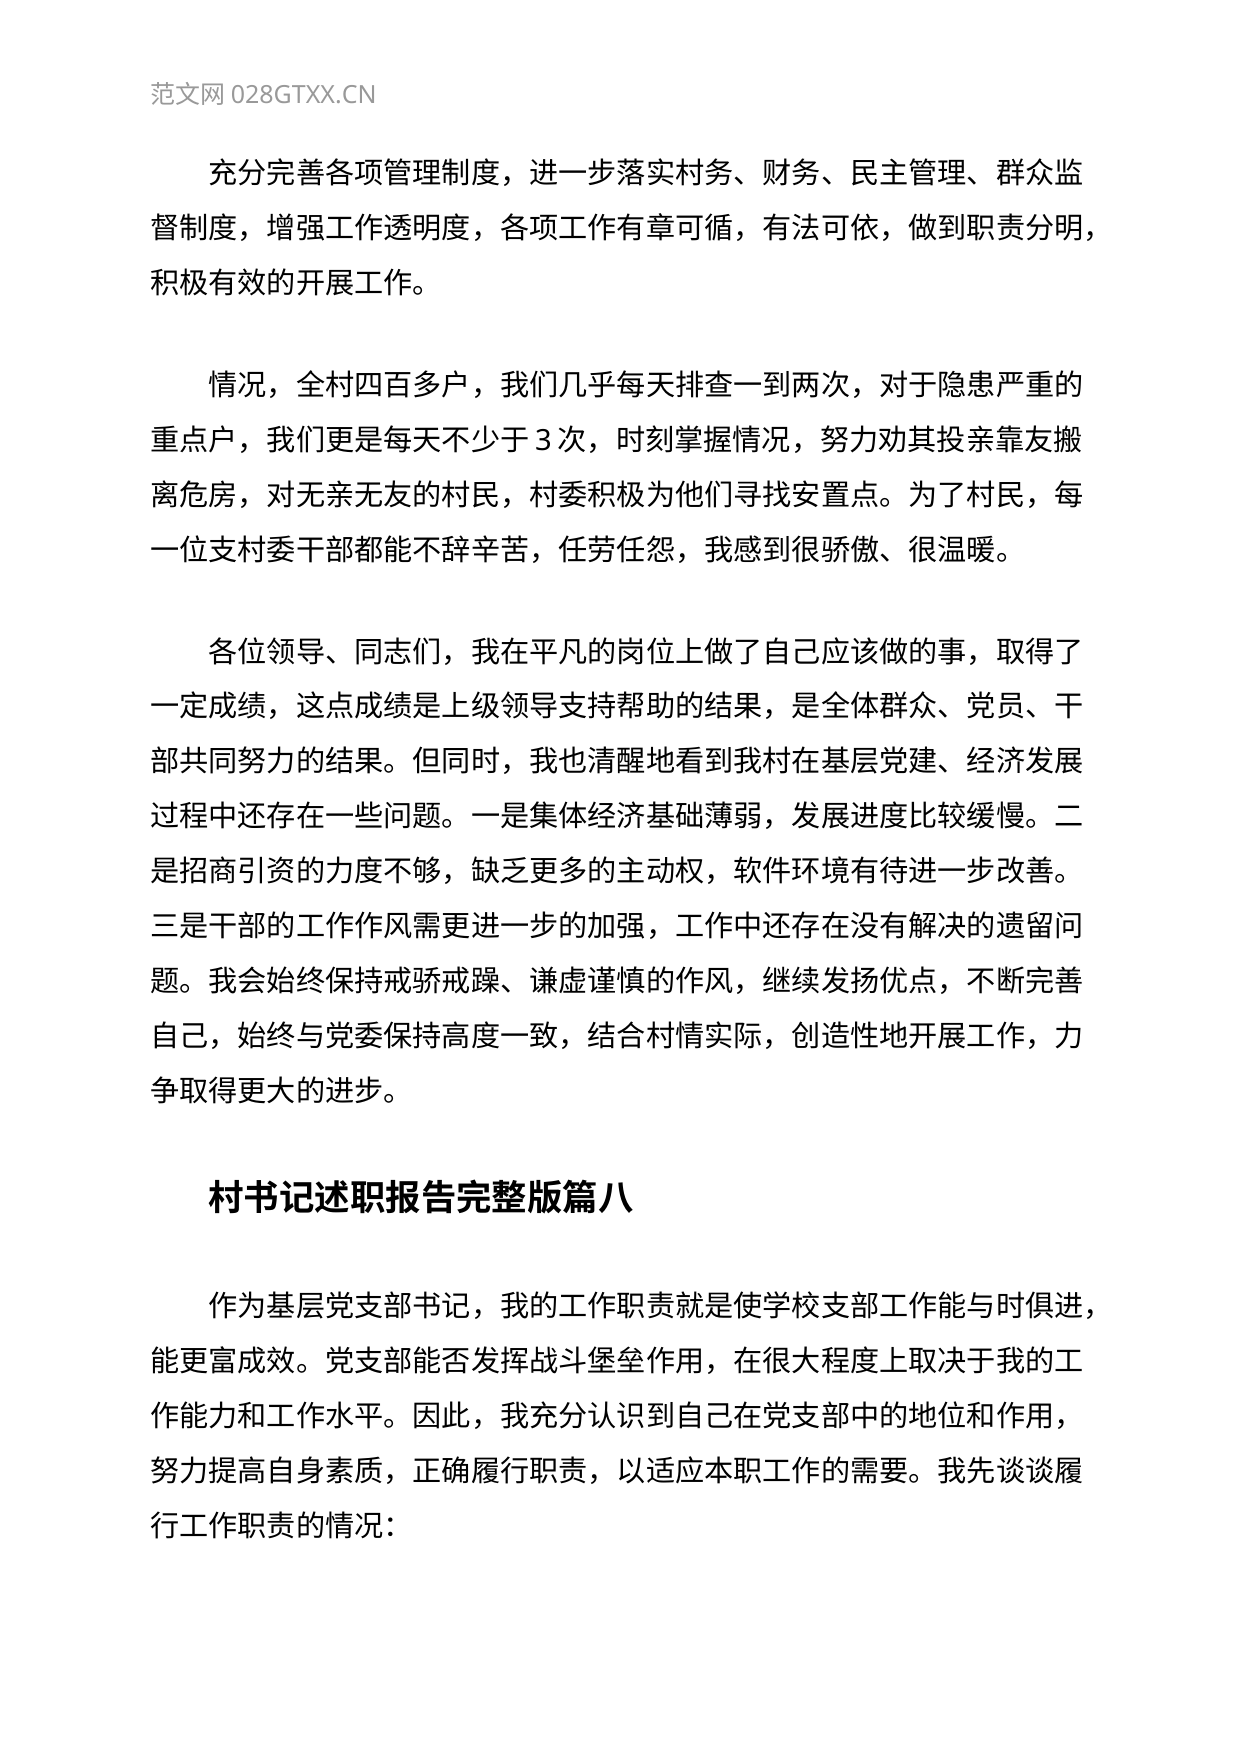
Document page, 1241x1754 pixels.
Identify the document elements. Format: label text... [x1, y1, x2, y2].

text 充分完善各项管理制度，进一步落实村务、财务、民主管理、群众监督制度，增强工作透明度，各项工作有章可循，有法可依，做到职责分明，积极有效的开展工作。 [150, 150, 1090, 302]
text 村书记述职报告完整版篇八 [150, 1169, 1090, 1220]
text 情况，全村四百多户，我们几乎每天排查一到两次，对于隐患严重的重点户，我们更是每天不少于3次，时刻掌握情况，努力劝其投亲靠友搬离危房，对无亲无友的村民，村委积极为他们寻找安置点。为了村民，每一位支村委干部都能不辞辛苦，任劳任怨，我感到很骄傲、很温暖。 [150, 362, 1090, 569]
text 各位领导、同志们，我在平凡的岗位上做了自己应该做的事，取得了一定成绩，这点成绩是上级领导支持帮助的结果，是全体群众、党员、干部共同努力的结果。但同时，我也清醒地看到我村在基层党建、经济发展过程中还存在一些问题。一是集体经济基础薄弱，发展进度比较缓慢。二是招商引资的力度不够，缺乏更多的主动权，软件环境有待进一步改善。三是干部的工作作风需更进一步的加强，工作中还存在没有解决的遗留问题。我会始终保持戒骄戒躁、谦虚谨慎的作风，继续发扬优点，不断完善自己，始终与党委保持高度一致，结合村情实际，创造性地开展工作，力争取得更大的进步。 [150, 628, 1090, 1109]
text 作为基层党支部书记，我的工作职责就是使学校支部工作能与时俱进，能更富成效。党支部能否发挥战斗堡垒作用，在很大程度上取决于我的工作能力和工作水平。因此，我充分认识到自己在党支部中的地位和作用，努力提高自身素质，正确履行职责，以适应本职工作的需要。我先谈谈履行工作职责的情况： [150, 1282, 1090, 1544]
